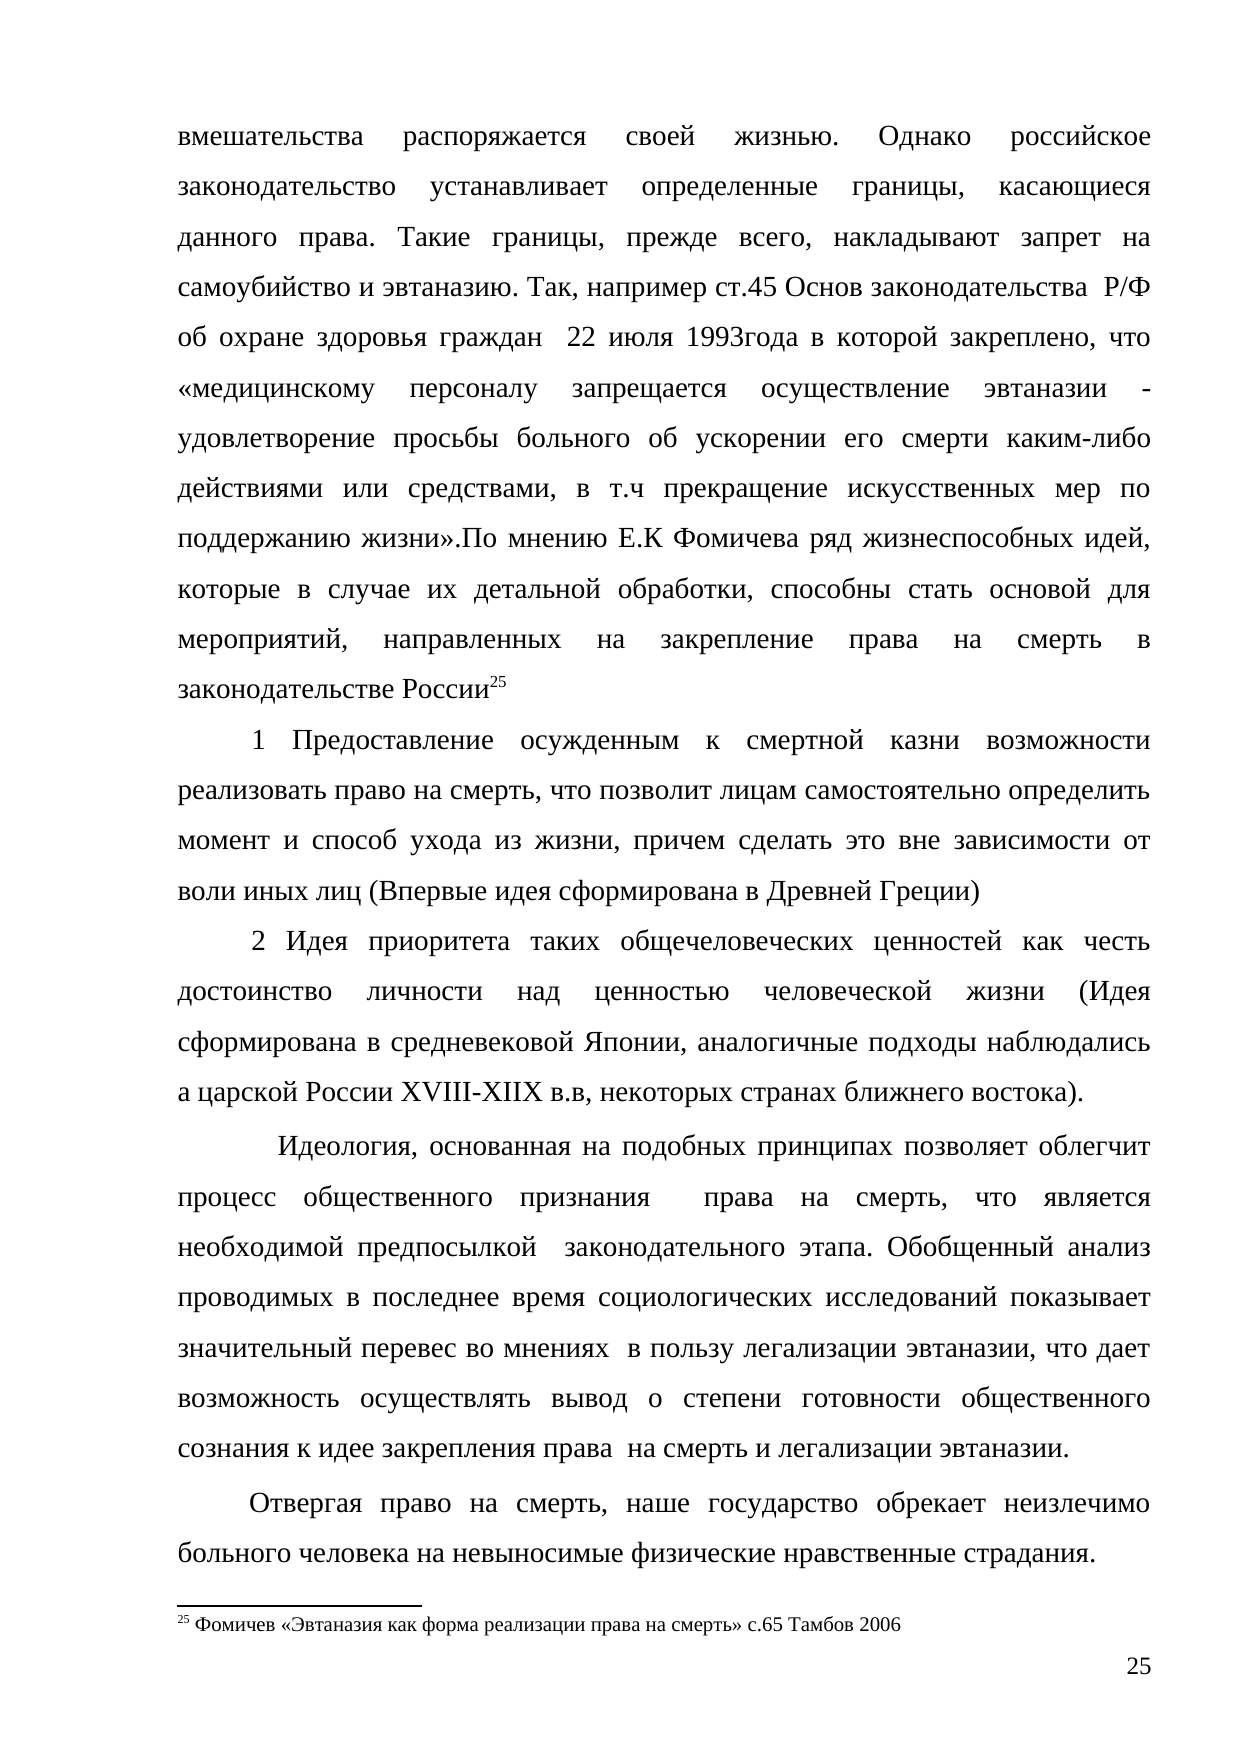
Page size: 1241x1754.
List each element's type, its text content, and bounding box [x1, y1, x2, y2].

text Идеология, основанная на подобных принципах позволяет облегчит процесс общественного признания права на смерть, что является необходимой предпосылкой законодательного этапа. Обобщенный анализ проводимых в последнее время социологических исследований показывает значительный перевес во мнениях в пользу легализации эвтаназии, что дает возможность осуществлять вывод о степени готовности общественного сознания к идее закрепления права на смерть и легализации эвтаназии. [177, 1128, 1152, 1464]
text 1 Предоставление осужденным к смертной казни возможности реализовать право на смерть, что позволит лицам самостоятельно определить момент и способ ухода из жизни, причем сделать это вне зависимости от воли иных лиц (Впервые идея сформирована в Древней Греции) [177, 722, 1152, 906]
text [177, 118, 1152, 705]
text Отвергая право на смерть, наше государство обрекает неизлечимо больного человека на невыносимые физические нравственные страдания. [177, 1485, 1152, 1569]
text 2 Идея приоритета таких общечеловеческих ценностей как честь достоинство личности над ценностью человеческой жизни (Идея сформирована в средневековой Японии, аналогичные подходы наблюдались а царской России ХVIII-XIIX в.в, некоторых странах ближнего востока). [177, 923, 1152, 1108]
